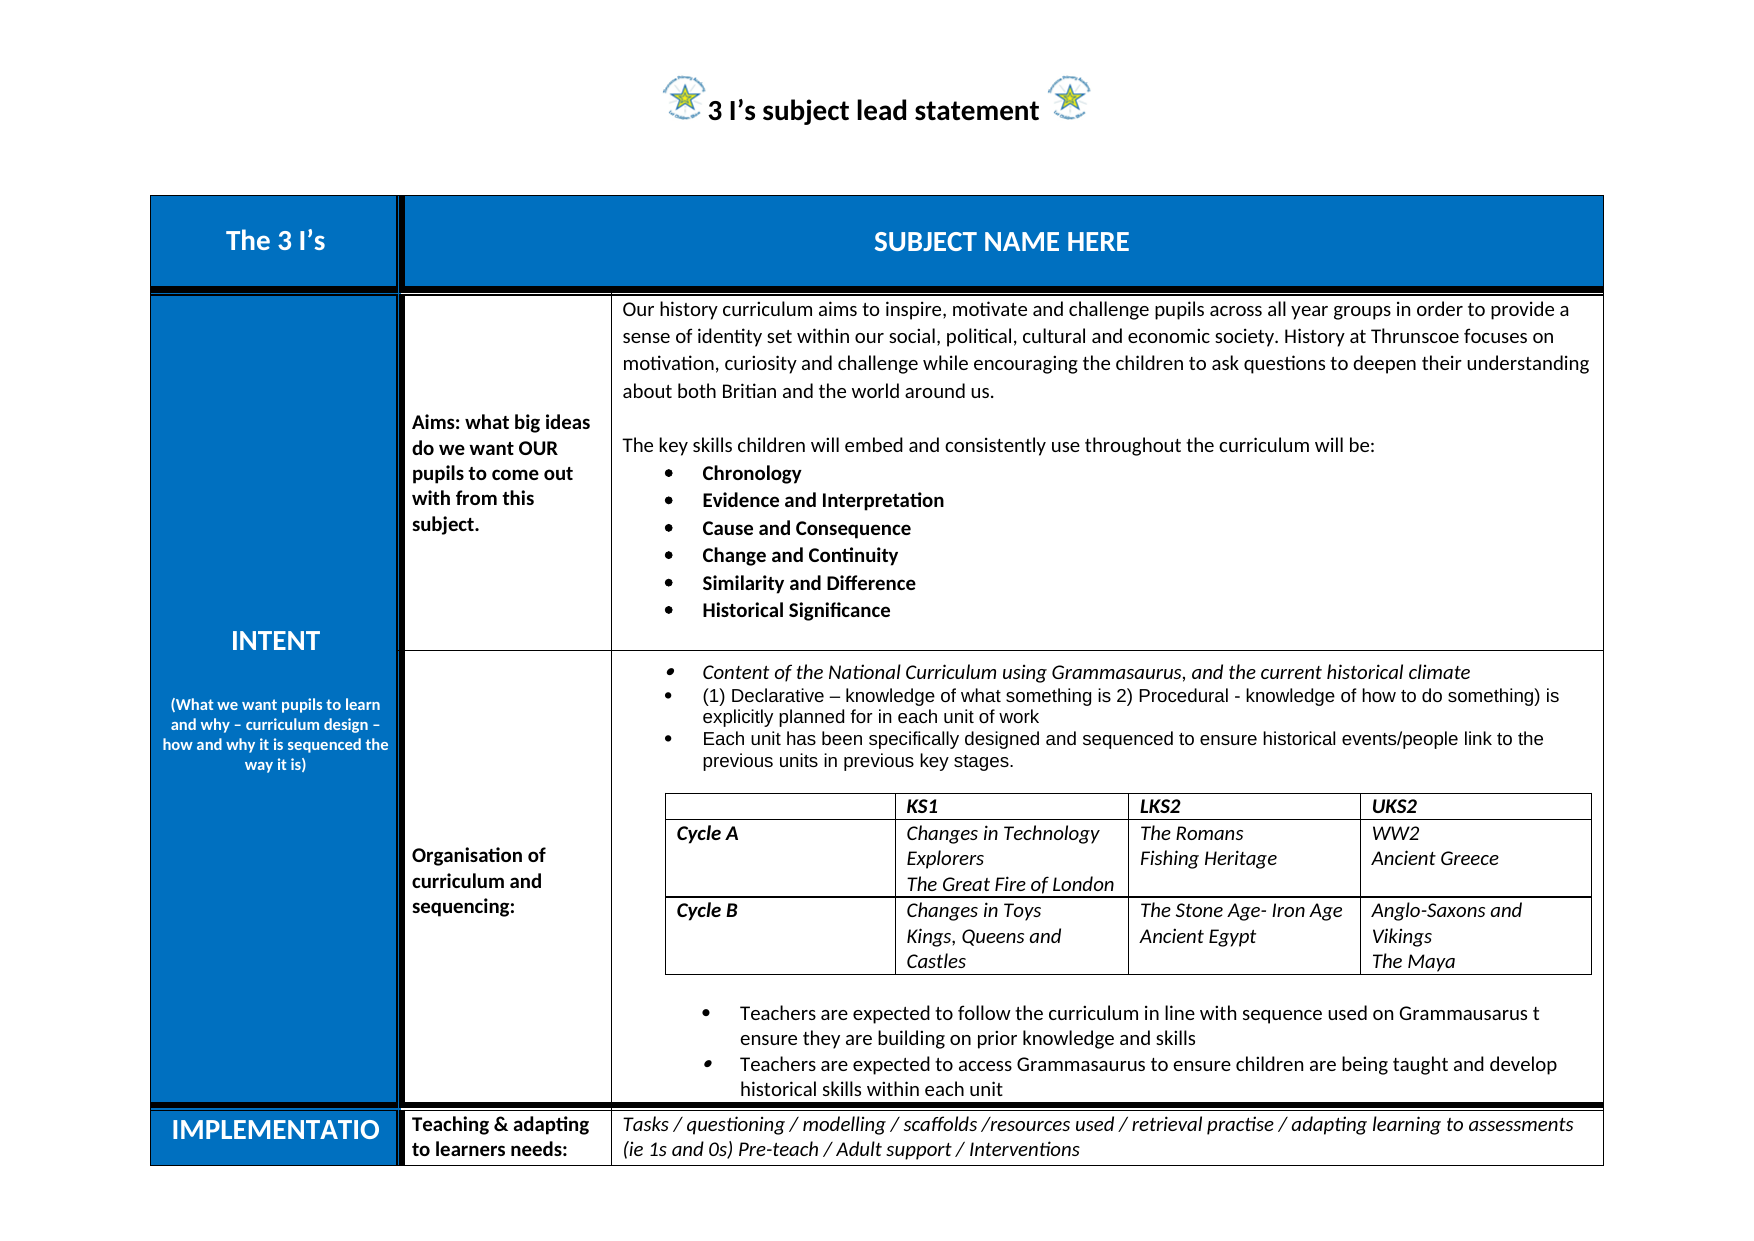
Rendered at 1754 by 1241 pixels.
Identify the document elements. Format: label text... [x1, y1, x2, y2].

table_cell INTENT (What we want pupils to learn and why – curriculum design – how and why it is sequenced the way it is) [151, 296, 396, 1102]
table_cell Organisation of curriculum and sequencing: [405, 651, 611, 1102]
table_cell Our history curriculum aims to inspire, motivate and challenge pupils across all year groups in order to provide a sense of identity set within our social, political, cultural and economic society. History at Thrunscoe focuses on motivation, curiosity and challenge while encouraging the children to ask questions to deepen their understanding about both Britian and the world around us. The key skills children will embed and consistently use throughout the curriculum will be: Chronology Evidence and Interpretation Cause and Consequence Change and Continuity Similarity and Difference Historical Significance [612, 296, 1603, 650]
table_header The 3 I’s [151, 196, 396, 286]
table_cell Aims: what big ideas do we want OUR pupils to come out with from this subject. [405, 296, 611, 650]
picture [1046, 73, 1093, 121]
picture [661, 73, 708, 121]
table_header SUBJECT NAME HERE [405, 196, 1603, 286]
table_cell Content of the National Curriculum using Grammasaurus, and the current historical climate (1) Declarative – knowledge of what something is 2) Procedural - knowledge of how to do something) is explicitly planned for in each unit of work Each unit has been specifically designed and sequenced to ensure historical events/people link to the previous units in previous key stages. Teachers are expected to follow the curriculum in line with sequence used on Grammausarus t ensure they are building on prior knowledge and skills Teachers are expected to access Grammasaurus to ensure children are being taught and develop historical skills within each unit [612, 651, 1603, 1102]
table_cell Teaching & adapting to learners needs: [405, 1111, 611, 1165]
